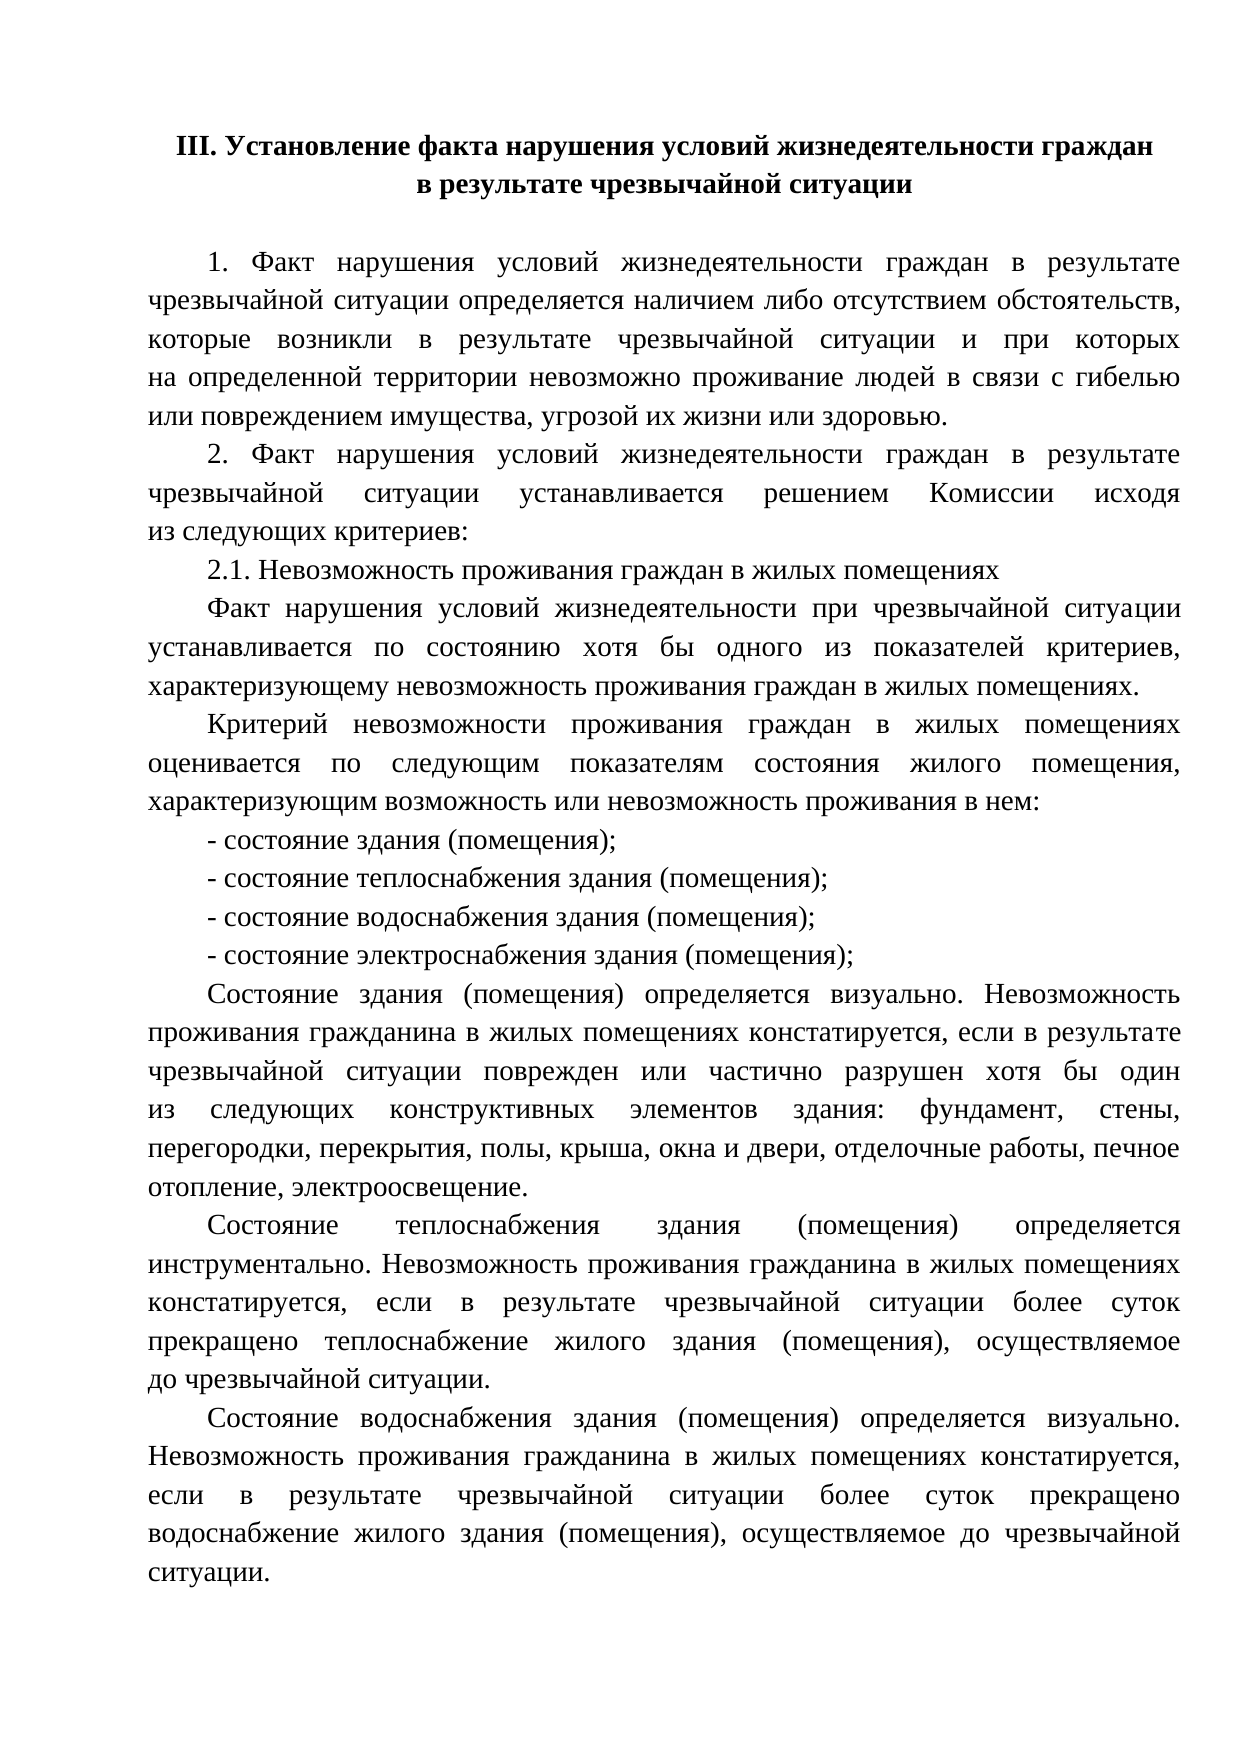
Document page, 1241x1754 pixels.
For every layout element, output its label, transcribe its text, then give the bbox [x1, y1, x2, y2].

text - состояние водоснабжения здания (помещения); [148, 899, 1181, 932]
text 2. Факт нарушения условий жизнедеятельности граждан в результате чрезвычайной ситуации устанавливается решением Комиссии исходя из следующих критериев: [148, 436, 1181, 547]
text Состояние здания (помещения) определяется визуально. Невозможность проживания гражданина в жилых помещениях констатируется, если в результате чрезвычайной ситуации поврежден или частично разрушен хотя бы один из следующих конструктивных элементов здания: фундамент, стены, перегородки, перекрытия, полы, крыша, окна и двери, отделочные работы, печное отопление, электроосвещение. [148, 976, 1181, 1202]
text Состояние водоснабжения здания (помещения) определяется визуально. Невозможность проживания гражданина в жилых помещениях констатируется, если в результате чрезвычайной ситуации более суток прекращено водоснабжение жилого здания (помещения), осуществляемое до чрезвычайной ситуации. [148, 1400, 1181, 1588]
text - состояние здания (помещения); [148, 822, 1181, 855]
text - состояние теплоснабжения здания (помещения); [148, 860, 1181, 894]
text 1. Факт нарушения условий жизнедеятельности граждан в результате чрезвычайной ситуации определяется наличием либо отсутствием обстоятельств, которые возникли в результате чрезвычайной ситуации и при которых на определенной территории невозможно проживание людей в связи с гибелью или повреждением имущества, угрозой их жизни или здоровью. [148, 244, 1181, 431]
text 2.1. Невозможность проживания граждан в жилых помещениях [148, 552, 1181, 586]
text Состояние теплоснабжения здания (помещения) определяется инструментально. Невозможность проживания гражданина в жилых помещениях констатируется, если в результате чрезвычайной ситуации более суток прекращено теплоснабжение жилого здания (помещения), осуществляемое до чрезвычайной ситуации. [148, 1207, 1181, 1395]
text - состояние электроснабжения здания (помещения); [148, 937, 1181, 971]
text Критерий невозможности проживания граждан в жилых помещениях оценивается по следующим показателям состояния жилого помещения, характеризующим возможность или невозможность проживания в нем: [148, 706, 1181, 817]
text Факт нарушения условий жизнедеятельности при чрезвычайной ситуации устанавливается по состоянию хотя бы одного из показателей критериев, характеризующему невозможность проживания граждан в жилых помещениях. [148, 591, 1181, 701]
text III. Установление факта нарушения условий жизнедеятельности граждан в результате чрезвычайной ситуации [148, 128, 1181, 200]
